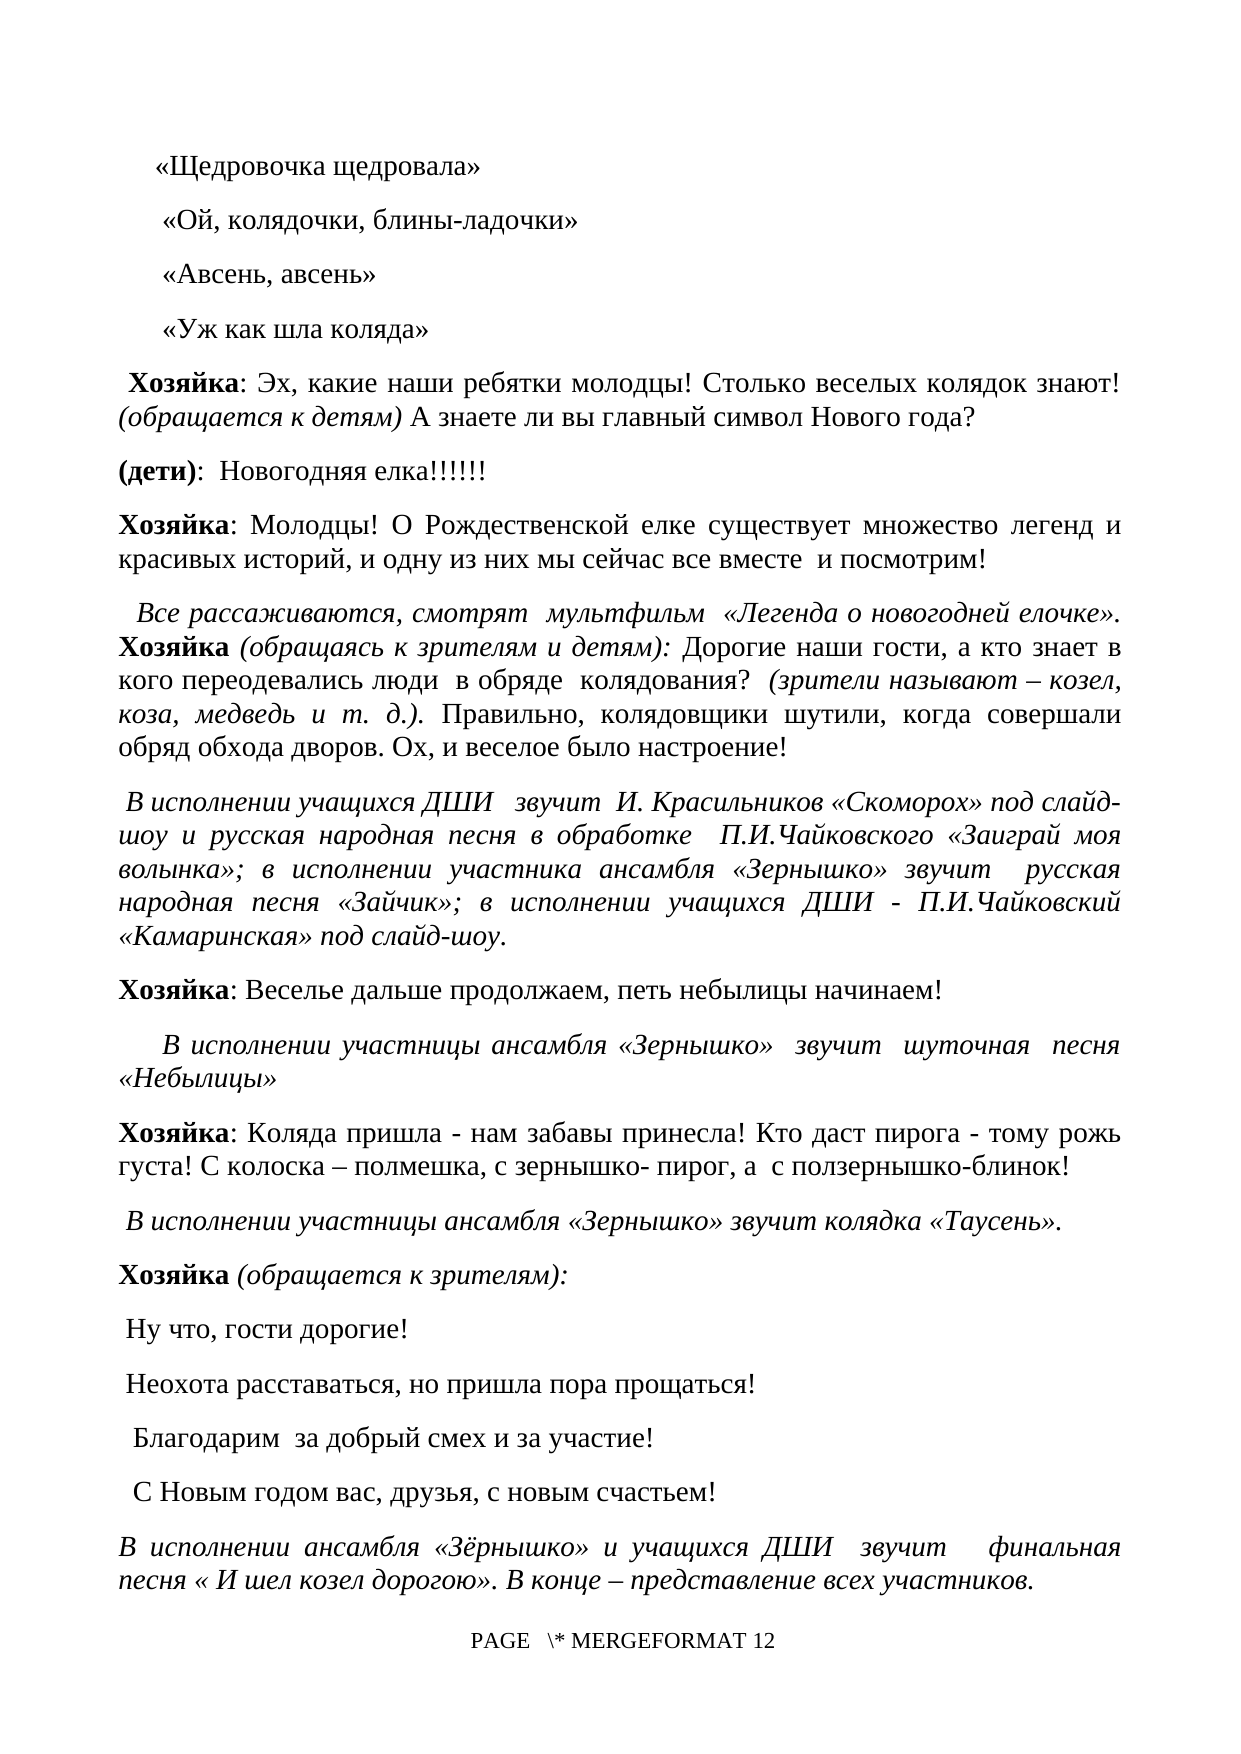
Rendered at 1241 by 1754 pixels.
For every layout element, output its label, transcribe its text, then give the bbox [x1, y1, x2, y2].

text С Новым годом вас, друзья, с новым счастьем! [118, 1474, 1122, 1508]
text В исполнении ансамбля «Зёрнышко» и учащихся ДШИ звучит финальная песня « И шел козел дорогою». В конце – представление всех участников. [118, 1529, 1122, 1596]
text Благодарим за добрый смех и за участие! [118, 1420, 1122, 1454]
text Хозяйка: Веселье дальше продолжаем, петь небылицы начинаем! [118, 972, 1122, 1006]
text Все рассаживаются, смотрят мультфильм «Легенда о новогодней елочке». Хозяйка (обращаясь к зрителям и детям): Дорогие наши гости, а кто знает в кого переодевались люди в обряде колядования? (зрители называют – козел, коза, медведь и т. д.). Правильно, колядовщики шутили, когда совершали обряд обхода дворов. Ох, и веселое было настроение! [118, 595, 1122, 763]
text «Авсень, авсень» [118, 256, 1122, 290]
text В исполнении участницы ансамбля «Зернышко» звучит колядка «Таусень». [118, 1203, 1122, 1236]
text «Ой, колядочки, блины-ладочки» [118, 202, 1122, 236]
text «Уж как шла коляда» [118, 311, 1122, 344]
text Хозяйка: Молодцы! О Рождественской елке существует множество легенд и красивых историй, и одну из них мы сейчас все вместе и посмотрим! [118, 507, 1122, 574]
text (дети): Новогодняя елка!!!!!! [118, 453, 1122, 487]
text «Щедровочка щедровала» [118, 148, 1122, 181]
text Ну что, гости дорогие! [118, 1311, 1122, 1345]
text В исполнении учащихся ДШИ звучит И. Красильников «Скоморох» под слайд-шоу и русская народная песня в обработке П.И.Чайковского «Заиграй моя волынка»; в исполнении участника ансамбля «Зернышко» звучит русская народная песня «Зайчик»; в исполнении учащихся ДШИ - П.И.Чайковский «Камаринская» под слайд-шоу. [118, 784, 1122, 952]
text Неохота расставаться, но пришла пора прощаться! [118, 1366, 1122, 1399]
text Хозяйка (обращается к зрителям): [118, 1257, 1122, 1291]
text В исполнении участницы ансамбля «Зернышко» звучит шуточная песня «Небылицы» [118, 1027, 1122, 1094]
text Хозяйка: Коляда пришла - нам забавы принесла! Кто даст пирога - тому рожь густа! С колоска – полмешка, с зернышко- пирог, а с ползернышко-блинок! [118, 1115, 1122, 1182]
text Хозяйка: Эх, какие наши ребятки молодцы! Столько веселых колядок знают! (обращается к детям) А знаете ли вы главный символ Нового года? [118, 365, 1122, 432]
